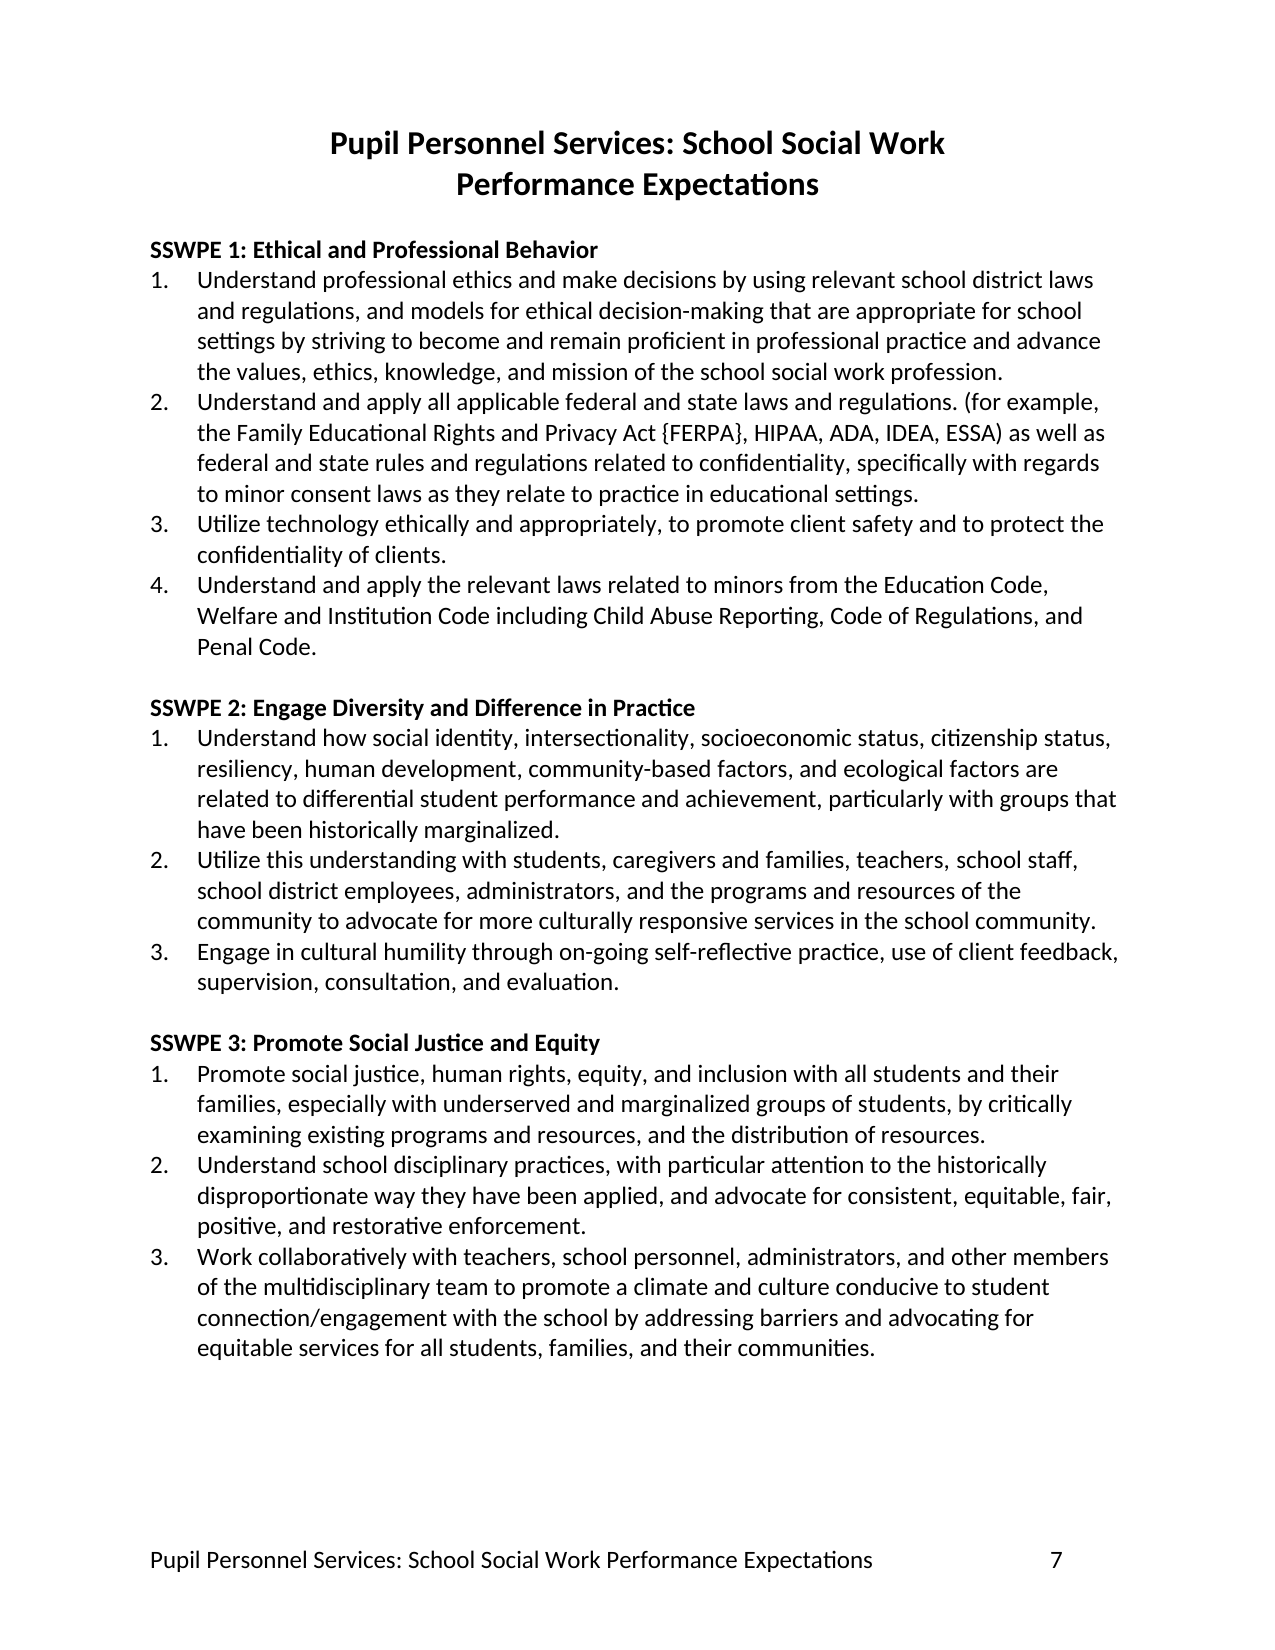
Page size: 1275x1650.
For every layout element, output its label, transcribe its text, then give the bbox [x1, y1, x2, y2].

subtitle SSWPE 1: Ethical and Professional Behavior [150, 234, 1125, 264]
subtitle SSWPE 2: Engage Diversity and Difference in Practice [150, 692, 1125, 722]
list 1. Promote social justice, human rights, equity, and inclusion with all students and their families, especially with underserved and marginalized groups of students, by critically examining existing programs and resources, and the distribution of resources. [150, 1058, 1125, 1149]
list 3. Work collaboratively with teachers, school personnel, administrators, and other members of the multidisciplinary team to promote a climate and culture conducive to student connection/engagement with the school by addressing barriers and advocating for equitable services for all students, families, and their communities. [150, 1241, 1125, 1363]
list 4. Understand and apply the relevant laws related to minors from the Education Code, Welfare and Institution Code including Child Abuse Reporting, Code of Regulations, and Penal Code. [150, 569, 1125, 661]
list 2. Understand school disciplinary practices, with particular attention to the historically disproportionate way they have been applied, and advocate for consistent, equitable, fair, positive, and restorative enforcement. [150, 1149, 1125, 1241]
list 2. Understand and apply all applicable federal and state laws and regulations. (for example, the Family Educational Rights and Privacy Act {FERPA}, HIPAA, ADA, IDEA, ESSA) as well as federal and state rules and regulations related to confidentiality, specifically with regards to minor consent laws as they relate to practice in educational settings. [150, 386, 1125, 508]
subtitle SSWPE 3: Promote Social Justice and Equity [150, 1027, 1125, 1058]
list 3. Utilize technology ethically and appropriately, to promote client safety and to protect the confidentiality of clients. [150, 508, 1125, 569]
list 1. Understand professional ethics and make decisions by using relevant school district laws and regulations, and models for ethical decision-making that are appropriate for school settings by striving to become and remain proficient in professional practice and advance the values, ethics, knowledge, and mission of the school social work profession. [150, 264, 1125, 386]
list 2. Utilize this understanding with students, caregivers and families, teachers, school staff, school district employees, administrators, and the programs and resources of the community to advocate for more culturally responsive services in the school community. [150, 844, 1125, 936]
subtitle Pupil Personnel Services: School Social Work Performance Expectations [150, 122, 1125, 203]
list 1. Understand how social identity, intersectionality, socioeconomic status, citizenship status, resiliency, human development, community-based factors, and ecological factors are related to differential student performance and achievement, particularly with groups that have been historically marginalized. [150, 722, 1125, 844]
list 3. Engage in cultural humility through on-going self-reflective practice, use of client feedback, supervision, consultation, and evaluation. [150, 936, 1125, 997]
